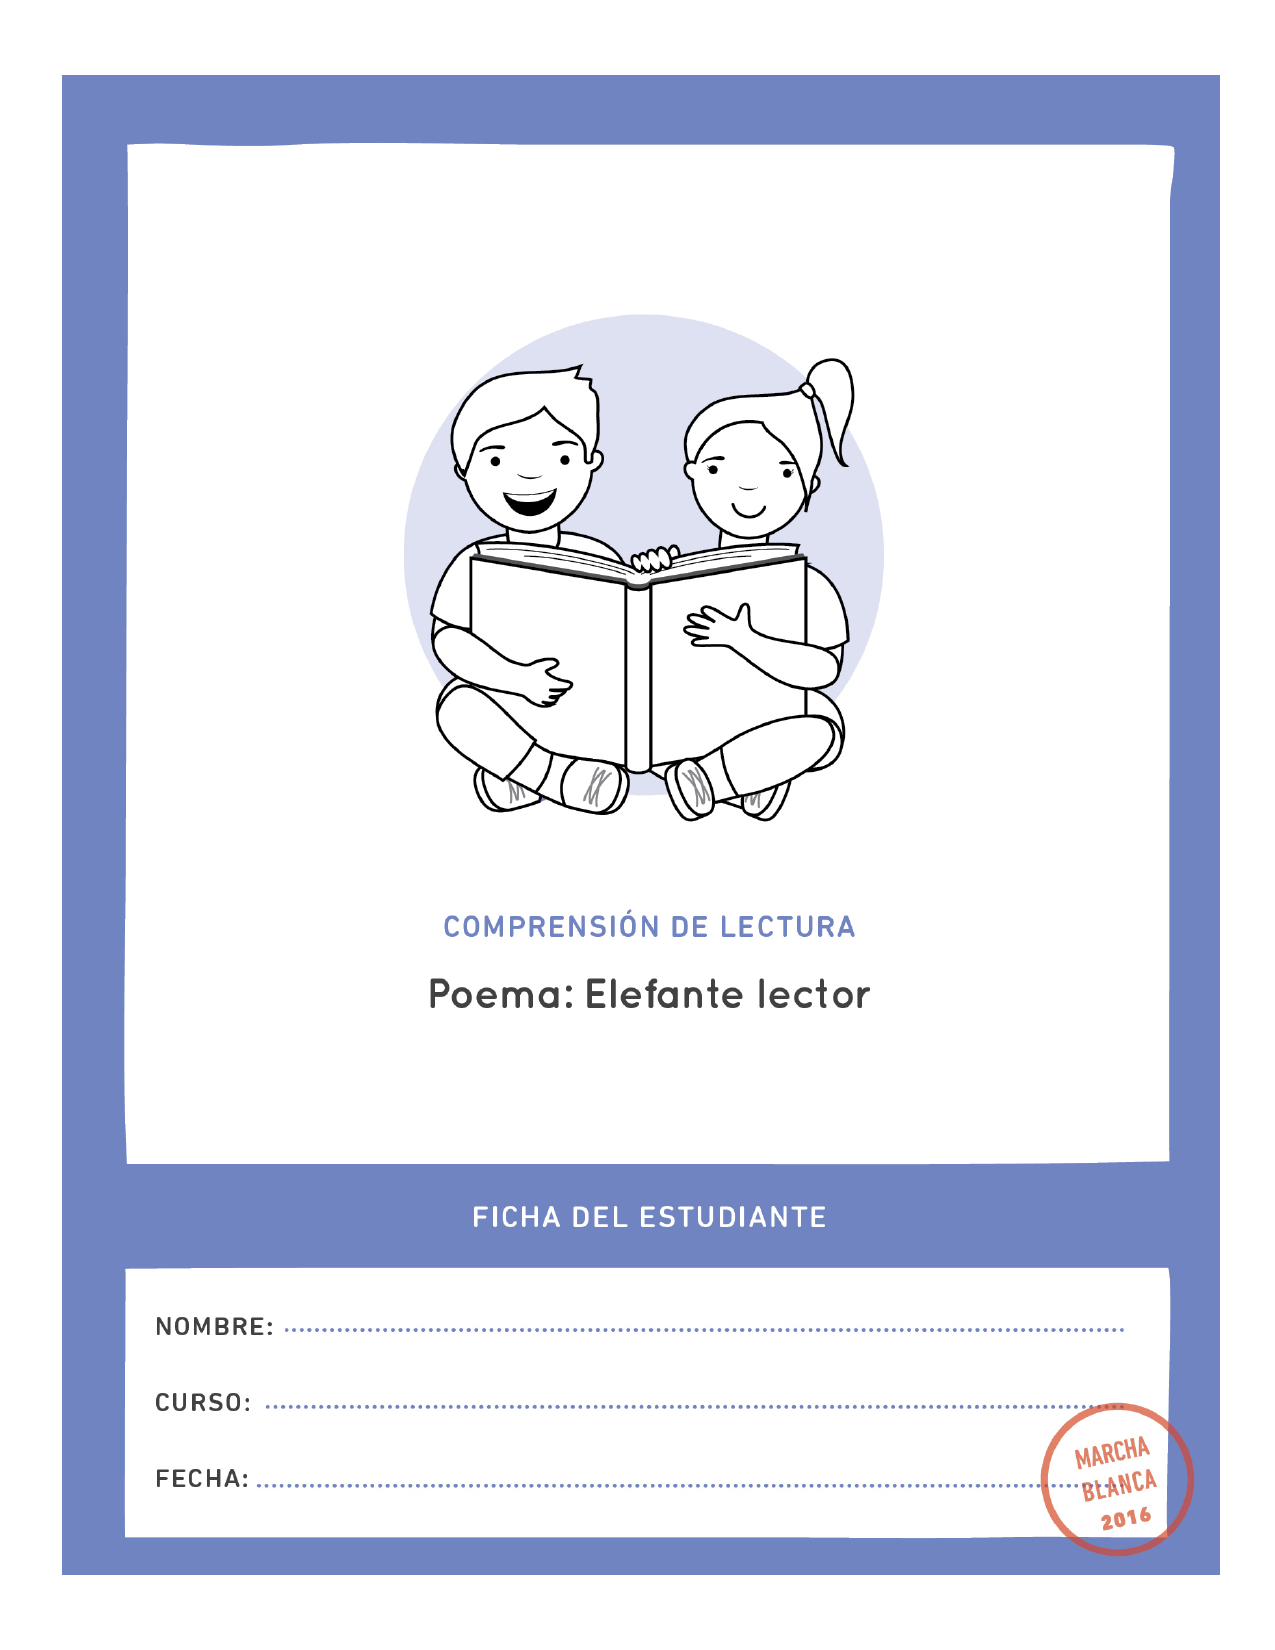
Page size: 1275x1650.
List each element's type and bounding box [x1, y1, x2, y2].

picture [62, 75, 1220, 1574]
